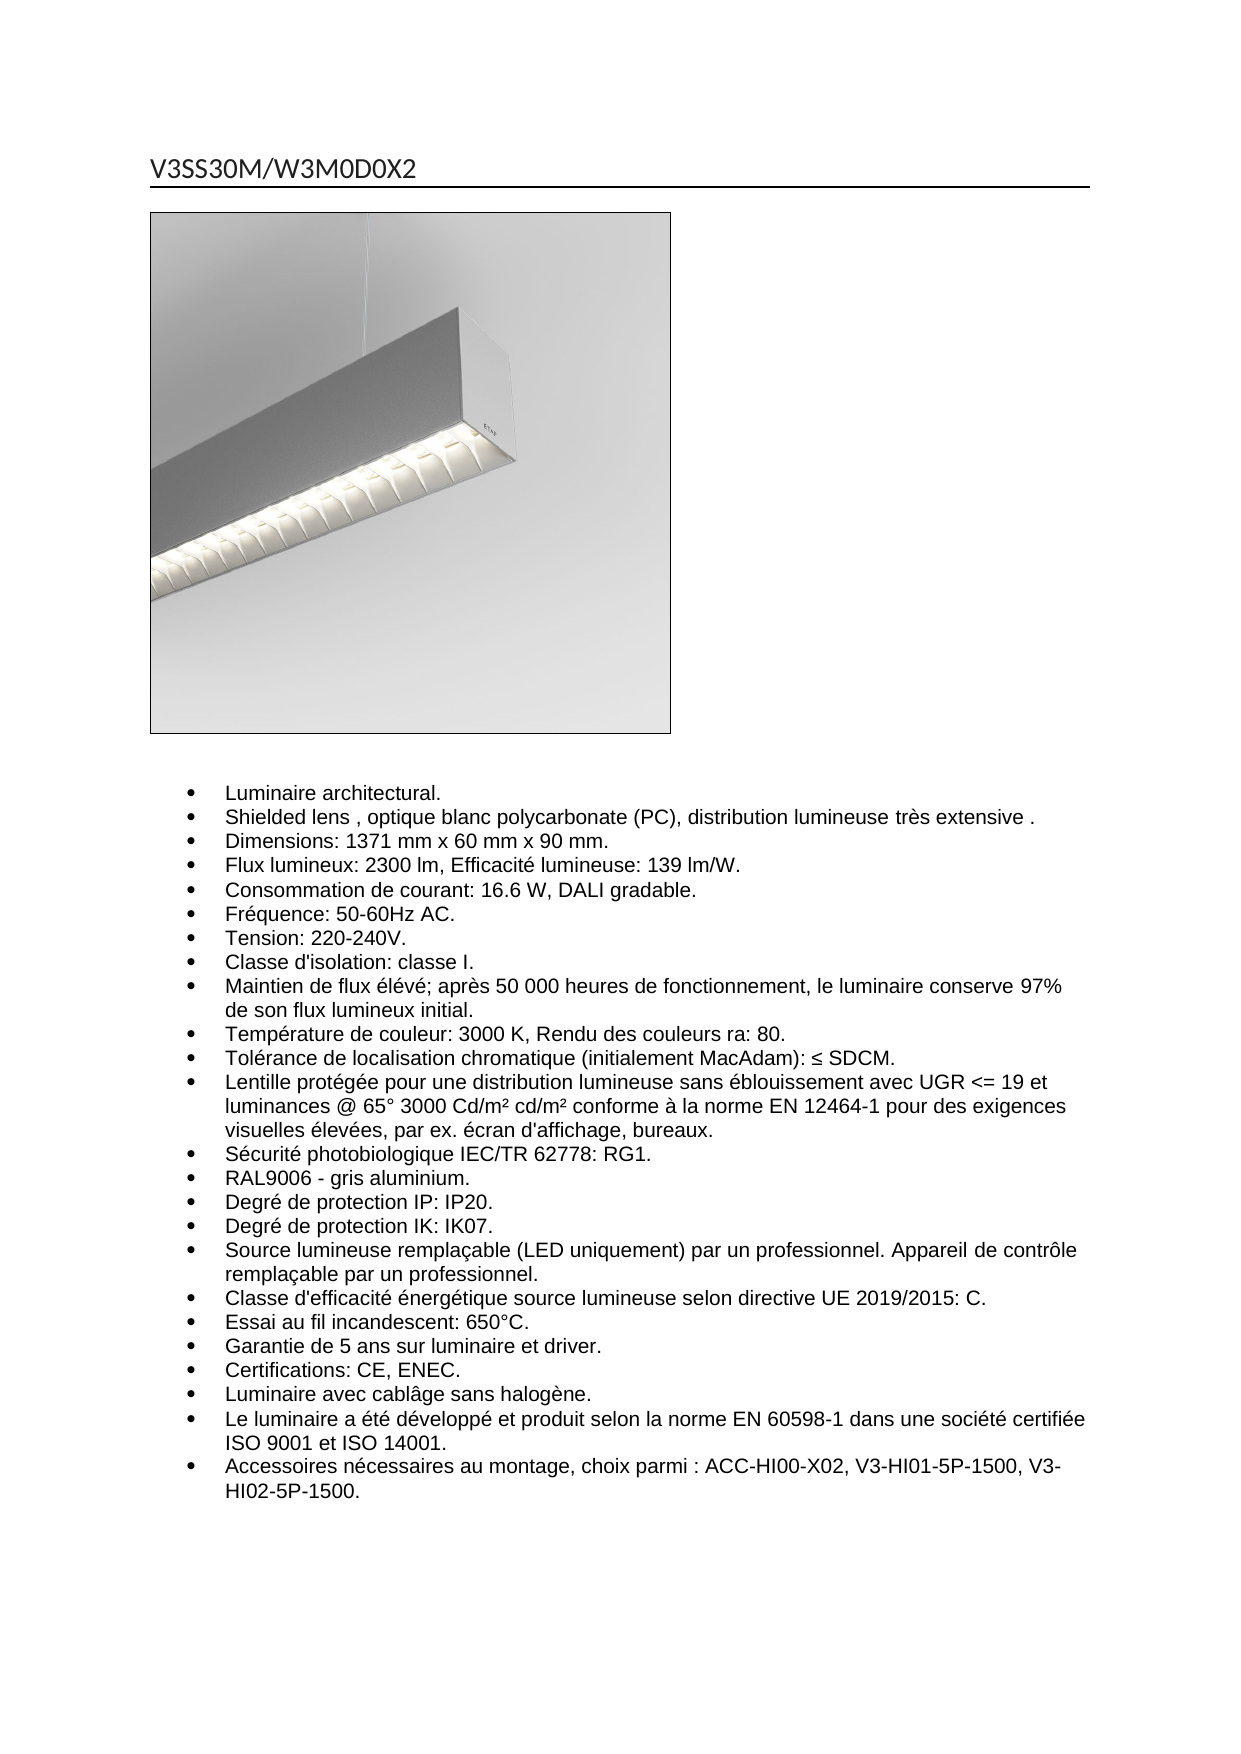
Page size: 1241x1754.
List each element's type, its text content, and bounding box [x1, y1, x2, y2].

list Dimensions: 1371 mm x 60 mm x 90 mm. [187, 829, 1090, 853]
list Degré de protection IP: IP20. [187, 1190, 1090, 1214]
list Certifications: CE, ENEC. [187, 1358, 1090, 1382]
list Luminaire avec cablâge sans halogène. [187, 1382, 1090, 1406]
text V3SS30M/W3M0D0X2 [150, 150, 1090, 186]
list Luminaire architectural. [187, 781, 1090, 805]
list Température de couleur: 3000 K, Rendu des couleurs ra: 80. [187, 1022, 1090, 1046]
picture [151, 213, 670, 733]
list Consommation de courant: 16.6 W, DALI gradable. [187, 877, 1090, 901]
list Accessoires nécessaires au montage, choix parmi : ACC-HI00-X02, V3-HI01-5P-1500, V3-HI02-5P-1500. [187, 1454, 1090, 1502]
list RAL9006 - gris aluminium. [187, 1166, 1090, 1190]
list Le luminaire a été développé et produit selon la norme EN 60598-1 dans une société certifiée ISO 9001 et ISO 14001. [187, 1406, 1090, 1454]
list Tolérance de localisation chromatique (initialement MacAdam): ≤ SDCM. [187, 1046, 1090, 1070]
list Classe d'efficacité énergétique source lumineuse selon directive UE 2019/2015: C. [187, 1286, 1090, 1310]
list Source lumineuse remplaçable (LED uniquement) par un professionnel. Appareil de contrôle remplaçable par un professionnel. [187, 1238, 1090, 1286]
list Shielded lens , optique blanc polycarbonate (PC), distribution lumineuse très extensive . [187, 805, 1090, 829]
list Degré de protection IK: IK07. [187, 1214, 1090, 1238]
list Flux lumineux: 2300 lm, Efficacité lumineuse: 139 lm/W. [187, 853, 1090, 877]
list Lentille protégée pour une distribution lumineuse sans éblouissement avec UGR <= 19 et luminances @ 65° 3000 Cd/m² cd/m² conforme à la norme EN 12464-1 pour des exigences visuelles élevées, par ex. écran d'affichage, bureaux. [187, 1070, 1090, 1142]
list Essai au fil incandescent: 650°C. [187, 1310, 1090, 1334]
list Maintien de flux élévé; après 50 000 heures de fonctionnement, le luminaire conserve 97% de son flux lumineux initial. [187, 974, 1090, 1022]
list Tension: 220-240V. [187, 926, 1090, 949]
list Fréquence: 50-60Hz AC. [187, 901, 1090, 926]
list Garantie de 5 ans sur luminaire et driver. [187, 1334, 1090, 1358]
list Classe d'isolation: classe I. [187, 949, 1090, 974]
list Sécurité photobiologique IEC/TR 62778: RG1. [187, 1142, 1090, 1166]
